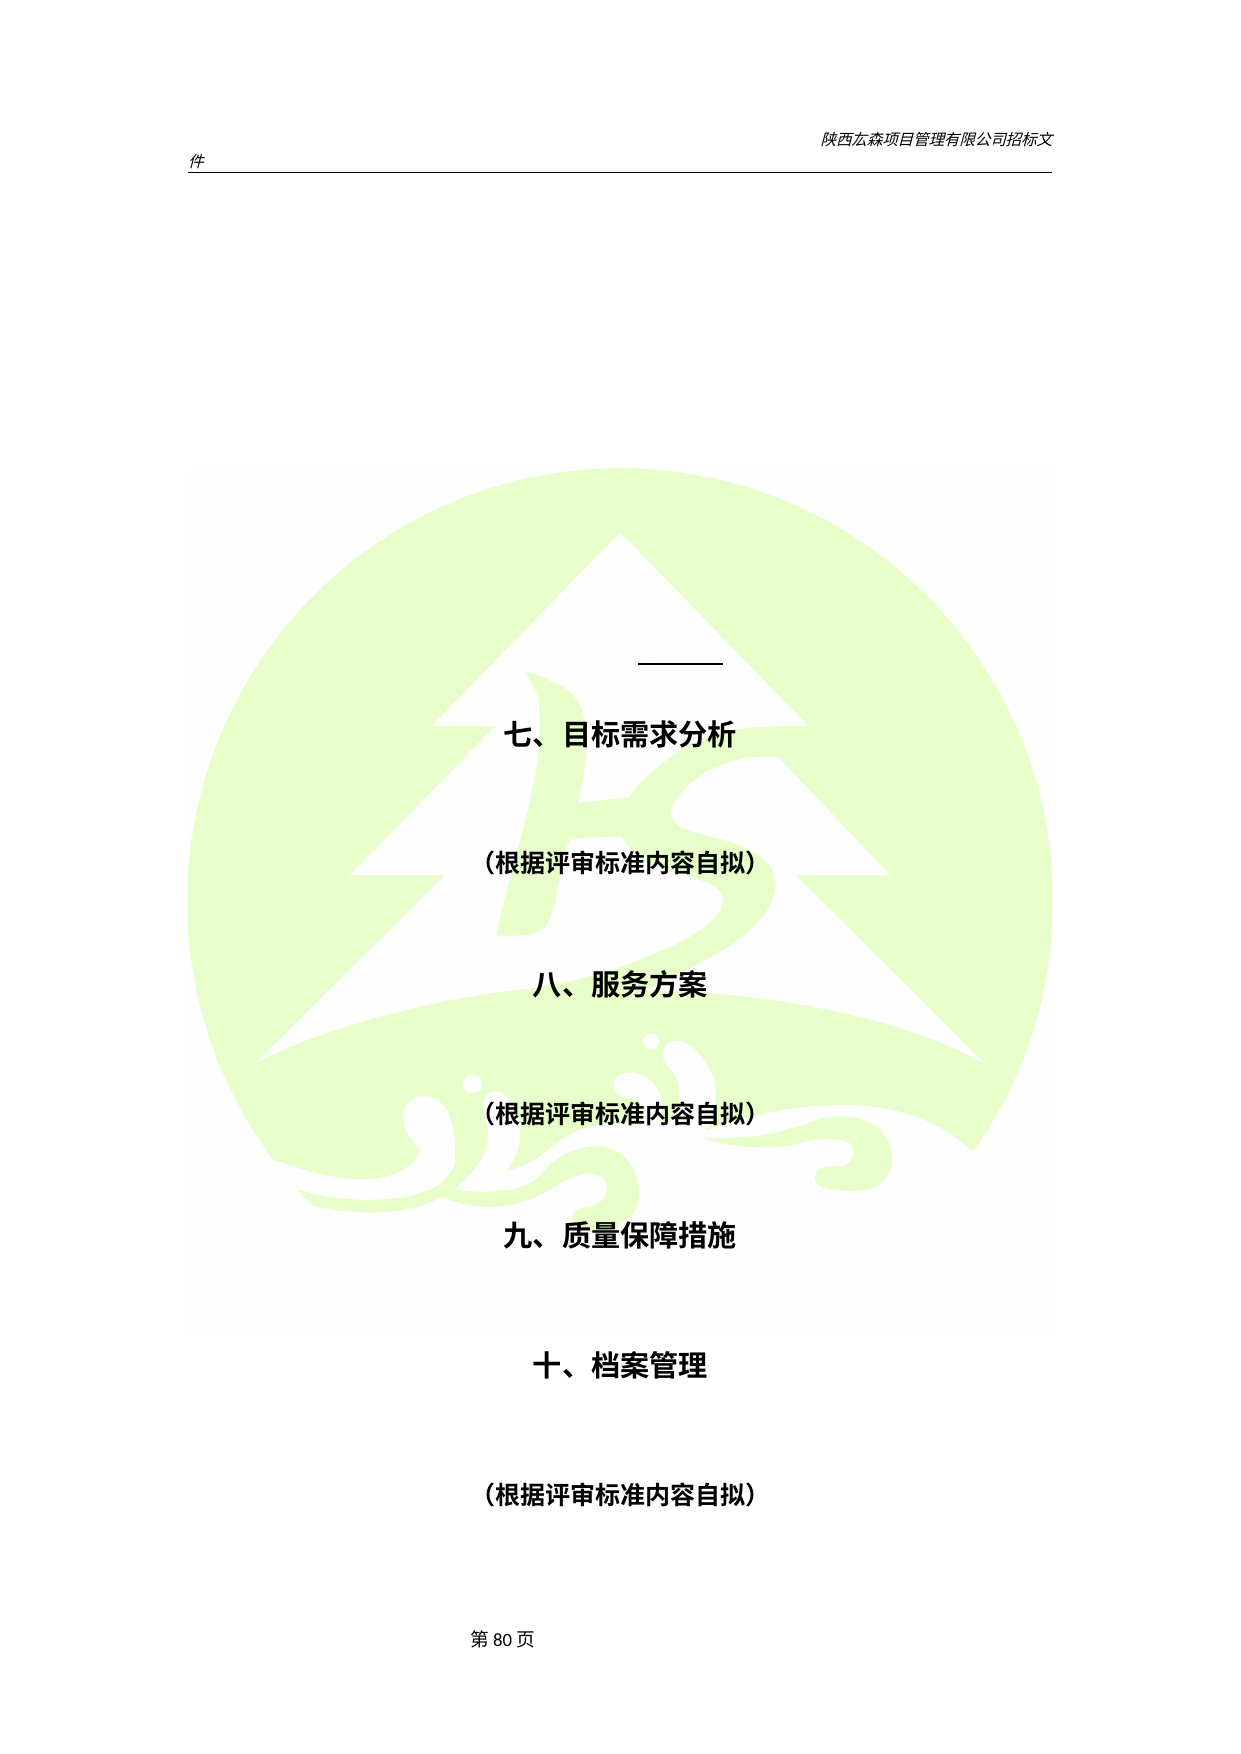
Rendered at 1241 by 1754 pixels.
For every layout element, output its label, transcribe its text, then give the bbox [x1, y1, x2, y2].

subtitle 八、服务方案 [188, 950, 1052, 1016]
text （根据评审标准内容自拟） [188, 1079, 1052, 1146]
text （根据评审标准内容自拟） [188, 829, 1052, 895]
text （根据评审标准内容自拟） [188, 1460, 1052, 1527]
subtitle 七、目标需求分析 [188, 699, 1052, 765]
subtitle 十、档案管理 [188, 1330, 1052, 1397]
subtitle 九、质量保障措施 [188, 1200, 1052, 1267]
